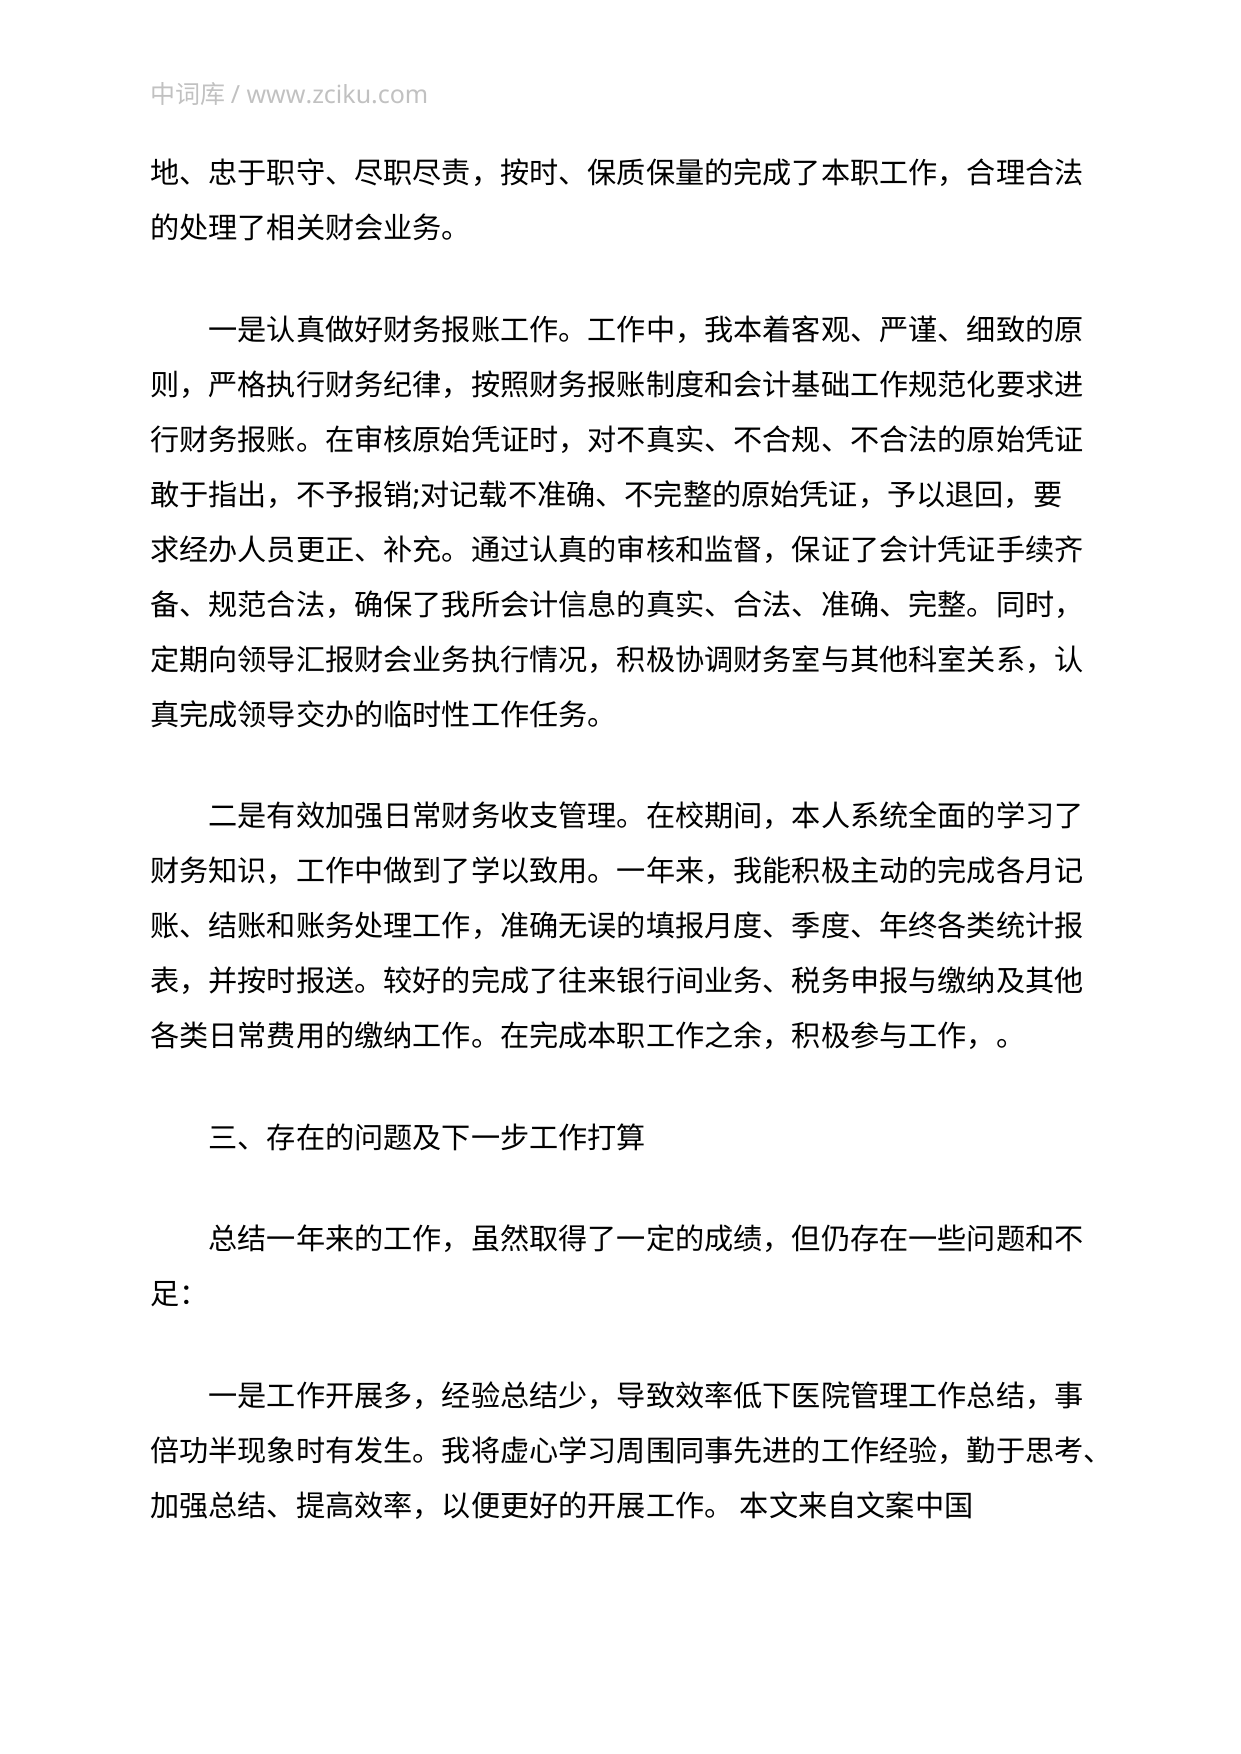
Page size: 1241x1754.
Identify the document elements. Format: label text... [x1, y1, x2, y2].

text 三、存在的问题及下一步工作打算 [150, 1114, 1090, 1156]
text 二是有效加强日常财务收支管理。在校期间，本人系统全面的学习了财务知识，工作中做到了学以致用。一年来，我能积极主动的完成各月记账、结账和账务处理工作，准确无误的填报月度、季度、年终各类统计报表，并按时报送。较好的完成了往来银行间业务、税务申报与缴纳及其他各类日常费用的缴纳工作。在完成本职工作之余，积极参与工作，。 [150, 793, 1090, 1055]
text 一是认真做好财务报账工作。工作中，我本着客观、严谨、细致的原则，严格执行财务纪律，按照财务报账制度和会计基础工作规范化要求进行财务报账。在审核原始凭证时，对不真实、不合规、不合法的原始凭证敢于指出，不予报销;对记载不准确、不完整的原始凭证，予以退回，要求经办人员更正、补充。通过认真的审核和监督，保证了会计凭证手续齐备、规范合法，确保了我所会计信息的真实、合法、准确、完整。同时，定期向领导汇报财会业务执行情况，积极协调财务室与其他科室关系，认真完成领导交办的临时性工作任务。 [150, 307, 1090, 733]
text 总结一年来的工作，虽然取得了一定的成绩，但仍存在一些问题和不足： [150, 1216, 1090, 1313]
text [150, 150, 1090, 247]
text 一是工作开展多，经验总结少，导致效率低下医院管理工作总结，事倍功半现象时有发生。我将虚心学习周围同事先进的工作经验，勤于思考、加强总结、提高效率，以便更好的开展工作。 本文来自文案中国 [150, 1373, 1090, 1525]
